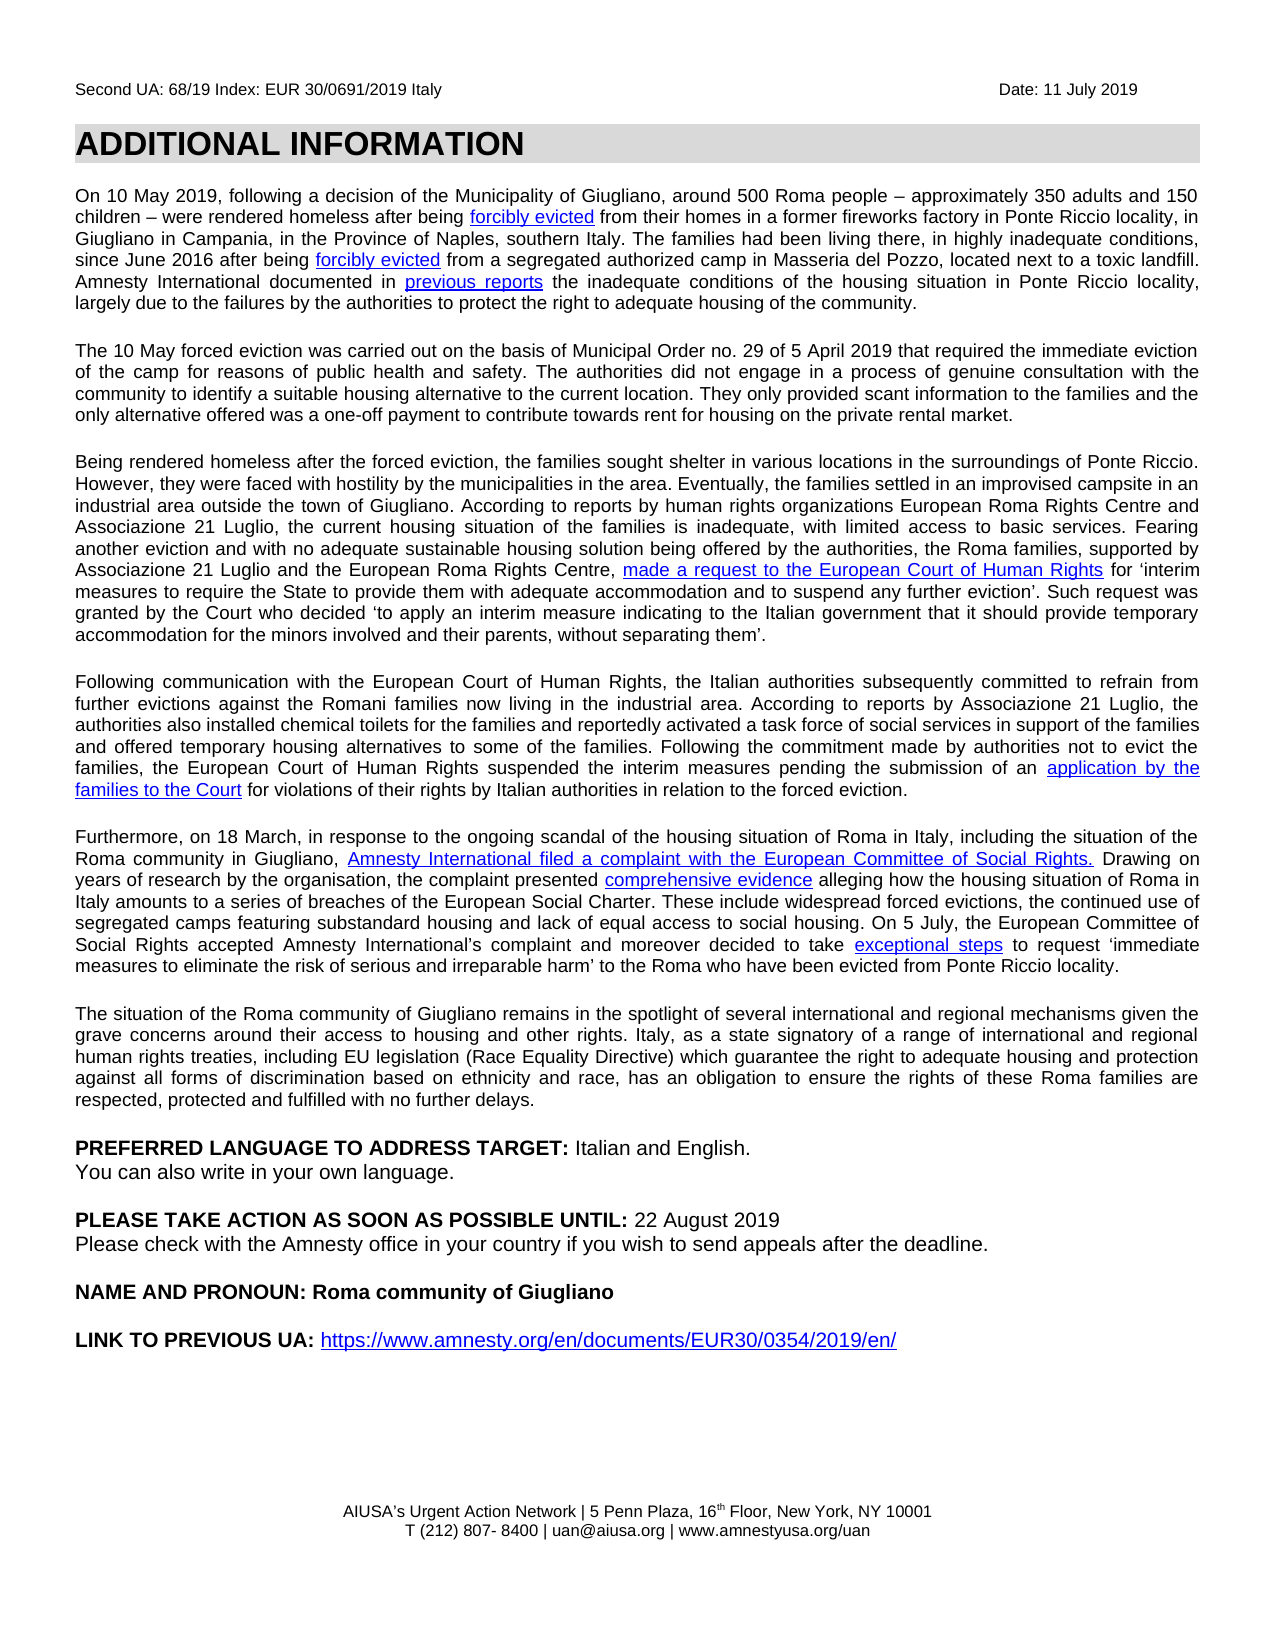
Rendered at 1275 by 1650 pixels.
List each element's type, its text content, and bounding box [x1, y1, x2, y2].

text The 10 May forced eviction was carried out on the basis of Municipal Order no. 29 of 5 April 2019 that required the immediate eviction of the camp for reasons of public health and safety. The authorities did not engage in a process of genuine consultation with the community to identify a suitable housing alternative to the current location. They only provided scant information to the families and the only alternative offered was a one-off payment to contribute towards rent for housing on the private rental market. [75, 339, 1200, 426]
text NAME AND PRONOUN: Roma community of Giugliano [75, 1280, 1200, 1304]
subtitle Additional information [75, 124, 1200, 163]
text LINK TO PREVIOUS UA: https://www.amnesty.org/en/documents/EUR30/0354/2019/en/ [75, 1328, 1200, 1352]
text Being rendered homeless after the forced eviction, the families sought shelter in various locations in the surroundings of Ponte Riccio. However, they were faced with hostility by the municipalities in the area. Eventually, the families settled in an improvised campsite in an industrial area outside the town of Giugliano. According to reports by human rights organizations European Roma Rights Centre and Associazione 21 Luglio, the current housing situation of the families is inadequate, with limited access to basic services. Fearing another eviction and with no adequate sustainable housing solution being offered by the authorities, the Roma families, supported by Associazione 21 Luglio and the European Roma Rights Centre, made a request to the European Court of Human Rights for ‘interim measures to require the State to provide them with adequate accommodation and to suspend any further eviction’. Such request was granted by the Court who decided ‘to apply an interim measure indicating to the Italian government that it should provide temporary accommodation for the minors involved and their parents, without separating them’. [75, 451, 1200, 645]
text Furthermore, on 18 March, in response to the ongoing scandal of the housing situation of Roma in Italy, including the situation of the Roma community in Giugliano, Amnesty International filed a complaint with the European Committee of Social Rights. Drawing on years of research by the organisation, the complaint presented comprehensive evidence alleging how the housing situation of Roma in Italy amounts to a series of breaches of the European Social Charter. These include widespread forced evictions, the continued use of segregated camps featuring substandard housing and lack of equal access to social housing. On 5 July, the European Committee of Social Rights accepted Amnesty International’s complaint and moreover decided to take exceptional steps to request ‘immediate measures to eliminate the risk of serious and irreparable harm’ to the Roma who have been evicted from Ponte Riccio locality. [75, 826, 1200, 977]
text Please check with the Amnesty office in your country if you wish to send appeals after the deadline. [75, 1232, 1200, 1256]
text PREFERRED LANGUAGE TO ADDRESS TARGET: Italian and English. [75, 1136, 1200, 1160]
text Following communication with the European Court of Human Rights, the Italian authorities subsequently committed to refrain from further evictions against the Romani families now living in the industrial area. According to reports by Associazione 21 Luglio, the authorities also installed chemical toilets for the families and reportedly activated a task force of social services in support of the families and offered temporary housing alternatives to some of the families. Following the commitment made by authorities not to evict the families, the European Court of Human Rights suspended the interim measures pending the submission of an application by the families to the Court for violations of their rights by Italian authorities in relation to the forced eviction. [75, 671, 1200, 800]
text PLEASE TAKE ACTION AS SOON AS POSSIBLE UNTIL: 22 August 2019 [75, 1208, 1200, 1232]
text You can also write in your own language. [75, 1160, 1200, 1184]
text The situation of the Roma community of Giugliano remains in the spotlight of several international and regional mechanisms given the grave concerns around their access to housing and other rights. Italy, as a state signatory of a range of international and regional human rights treaties, including EU legislation (Race Equality Directive) which guarantee the right to adequate housing and protection against all forms of discrimination based on ethnicity and race, has an obligation to ensure the rights of these Roma families are respected, protected and fulfilled with no further delays. [75, 1002, 1200, 1110]
text On 10 May 2019, following a decision of the Municipality of Giugliano, around 500 Roma people – approximately 350 adults and 150 children – were rendered homeless after being forcibly evicted from their homes in a former fireworks factory in Ponte Riccio locality, in Giugliano in Campania, in the Province of Naples, southern Italy. The families had been living there, in highly inadequate conditions, since June 2016 after being forcibly evicted from a segregated authorized camp in Masseria del Pozzo, located next to a toxic landfill. Amnesty International documented in previous reports the inadequate conditions of the housing situation in Ponte Riccio locality, largely due to the failures by the authorities to protect the right to adequate housing of the community. [75, 163, 1200, 314]
